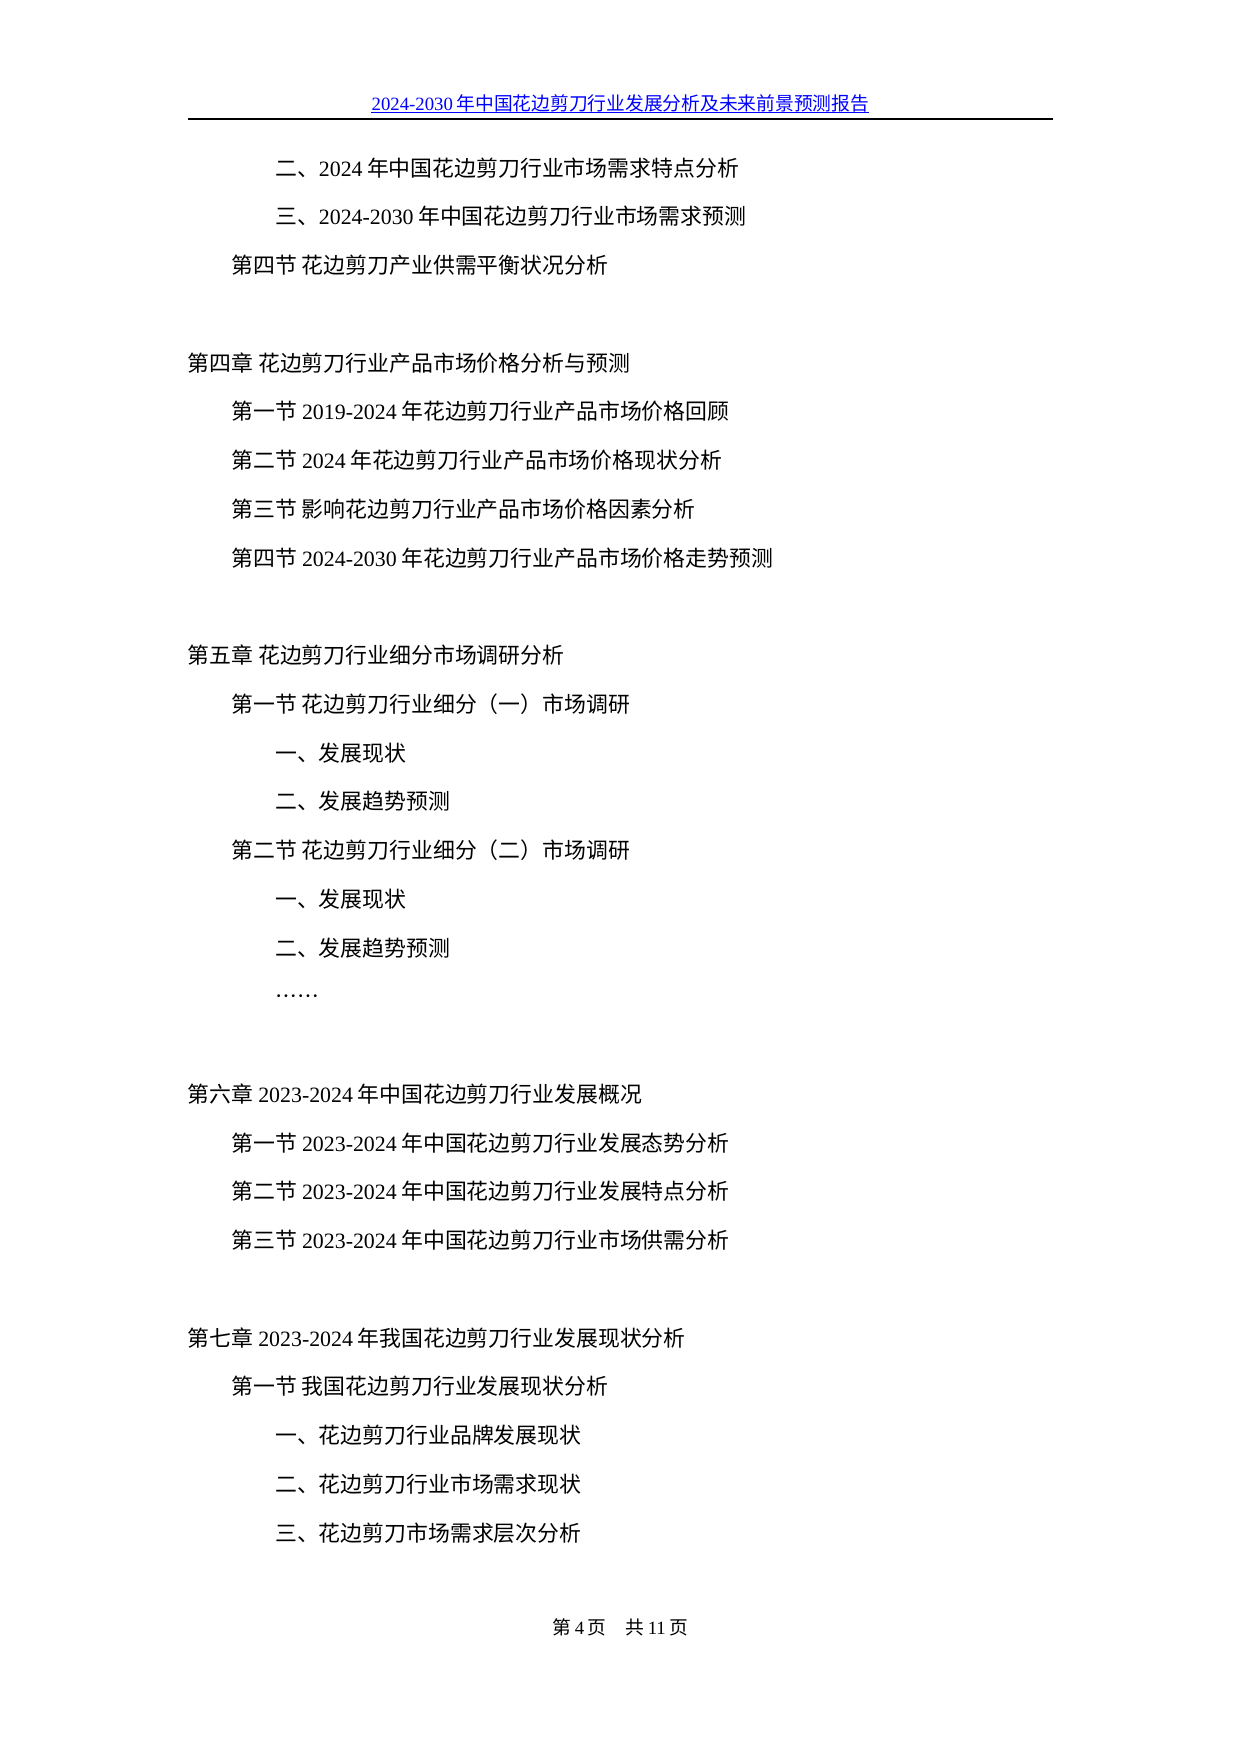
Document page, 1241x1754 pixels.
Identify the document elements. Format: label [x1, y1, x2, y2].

text [187, 150, 1053, 1548]
